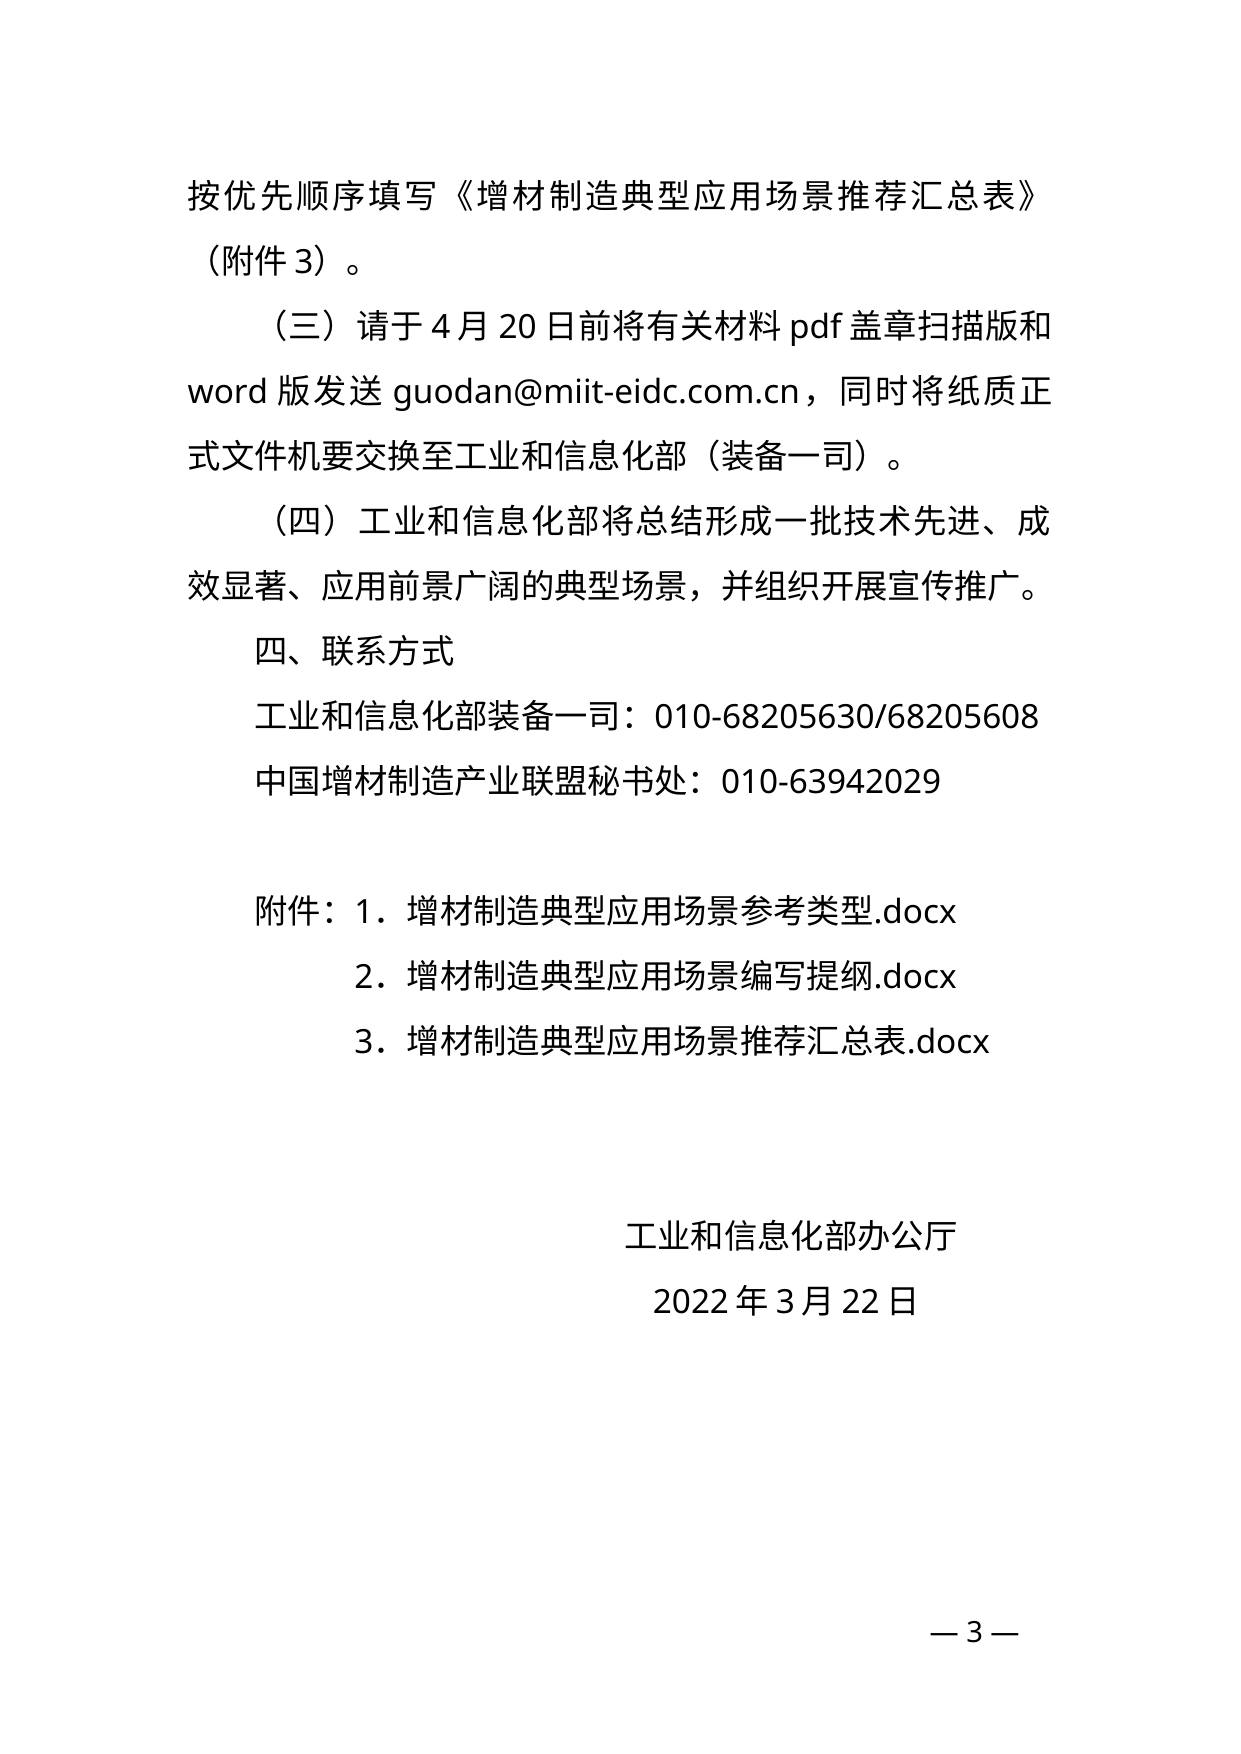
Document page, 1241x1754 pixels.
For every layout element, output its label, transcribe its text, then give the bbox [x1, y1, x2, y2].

text 工业和信息化部装备一司：010-68205630/68205608 [187, 682, 1053, 747]
text 附件：1．增材制造典型应用场景参考类型.docx [187, 877, 1053, 942]
text 工业和信息化部办公厅 [187, 1202, 957, 1267]
text （三）请于4月20日前将有关材料pdf盖章扫描版和word版发送guodan@miit-eidc.com.cn，同时将纸质正式文件机要交换至工业和信息化部（装备一司）。 [187, 292, 1053, 487]
text 2．增材制造典型应用场景编写提纲.docx [187, 942, 1053, 1007]
text 四、联系方式 [187, 617, 1053, 682]
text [187, 162, 1053, 292]
text 中国增材制造产业联盟秘书处：010-63942029 [187, 747, 1053, 812]
text 3．增材制造典型应用场景推荐汇总表.docx [187, 1007, 1053, 1072]
text （四）工业和信息化部将总结形成一批技术先进、成效显著、应用前景广阔的典型场景，并组织开展宣传推广。 [187, 487, 1053, 617]
text 2022年3月22日 [187, 1267, 919, 1332]
